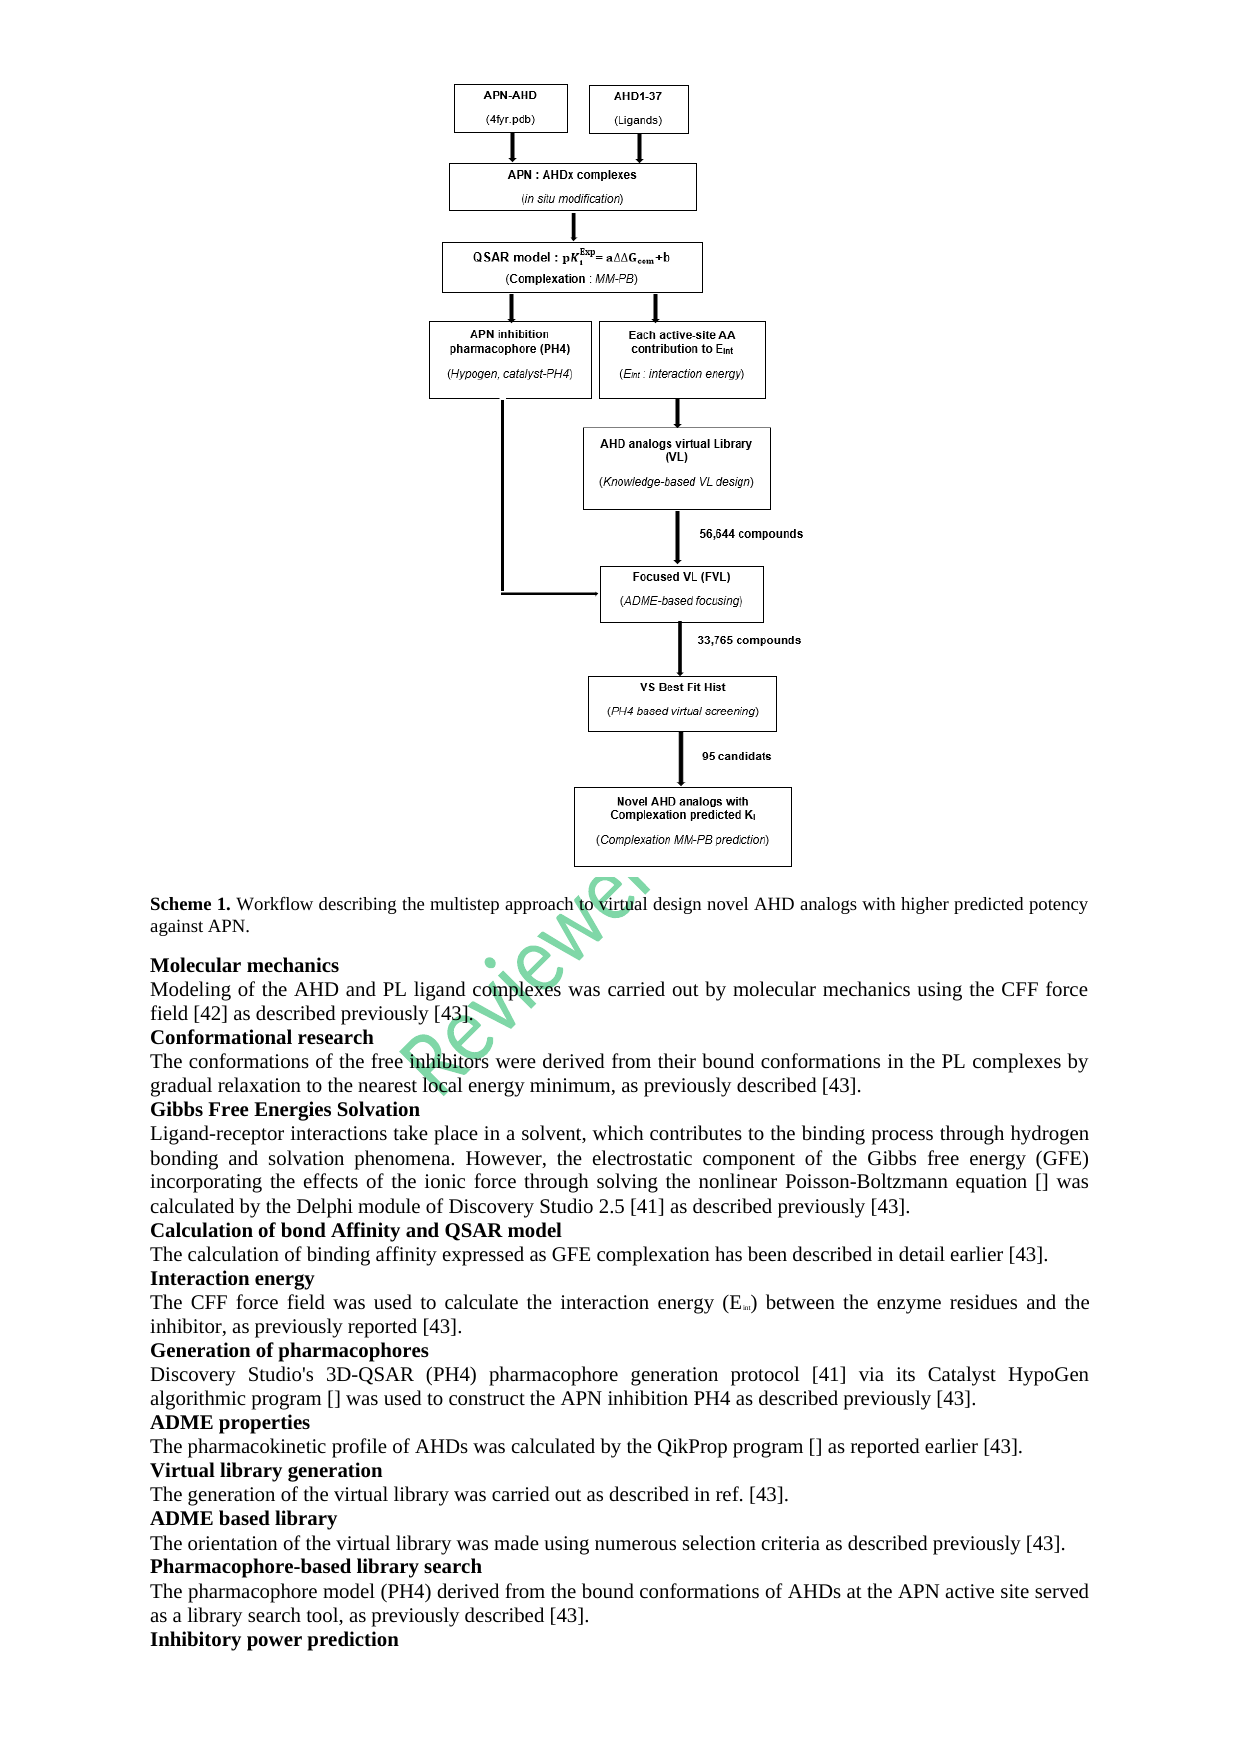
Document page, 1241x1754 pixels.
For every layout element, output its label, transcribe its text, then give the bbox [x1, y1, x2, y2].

text Scheme 1. Workflow describing the multistep approach to virtual design novel AHD analogs with higher predicted potency against APN. [150, 893, 1090, 936]
text Virtual library generation [150, 1458, 1090, 1482]
text The conformations of the free inhibitors were derived from their bound conformations in the PL complexes by gradual relaxation to the nearest local energy minimum, as previously described [43]. [150, 1049, 1090, 1097]
text Modeling of the AHD and PL ligand complexes was carried out by molecular mechanics using the CFF force field [42] as described previously [43]. [150, 977, 1090, 1025]
text The CFF force field was used to calculate the interaction energy (Eint) between the enzyme residues and the inhibitor, as previously reported [43]. [150, 1290, 1090, 1338]
text Ligand-receptor interactions take place in a solvent, which contributes to the binding process through hydrogen bonding and solvation phenomena. However, the electrostatic component of the Gibbs free energy (GFE) incorporating the effects of the ionic force through solving the nonlinear Poisson-Boltzmann equation [] was calculated by the Delphi module of Discovery Studio 2.5 [41] as described previously [43]. [150, 1121, 1090, 1218]
text The generation of the virtual library was carried out as described in ref. [43]. [150, 1482, 1090, 1506]
text ADME properties [150, 1410, 1090, 1434]
text Inhibitory power prediction [150, 1627, 1090, 1651]
text The pharmacophore model (PH4) derived from the bound conformations of AHDs at the APN active site served as a library search tool, as previously described [43]. [150, 1578, 1090, 1627]
text The orientation of the virtual library was made using numerous selection criteria as described previously [43]. [150, 1530, 1090, 1554]
text Molecular mechanics [150, 953, 1090, 977]
text Calculation of bond Affinity and QSAR model [150, 1218, 1090, 1242]
picture [403, 72, 837, 877]
text The calculation of binding affinity expressed as GFE complexation has been described in detail earlier [43]. [150, 1242, 1090, 1266]
text Conformational research [150, 1025, 1090, 1049]
text Pharmacophore-based library search [150, 1554, 1090, 1578]
text Gibbs Free Energies Solvation [150, 1097, 1090, 1121]
text Generation of pharmacophores [150, 1338, 1090, 1362]
text Discovery Studio's 3D-QSAR (PH4) pharmacophore generation protocol [41] via its Catalyst HypoGen algorithmic program [] was used to construct the APN inhibition PH4 as described previously [43]. [150, 1362, 1090, 1410]
text Interaction energy [150, 1266, 1090, 1290]
text The pharmacokinetic profile of AHDs was calculated by the QikProp program [] as reported earlier [43]. [150, 1434, 1090, 1458]
text ADME based library [150, 1506, 1090, 1530]
